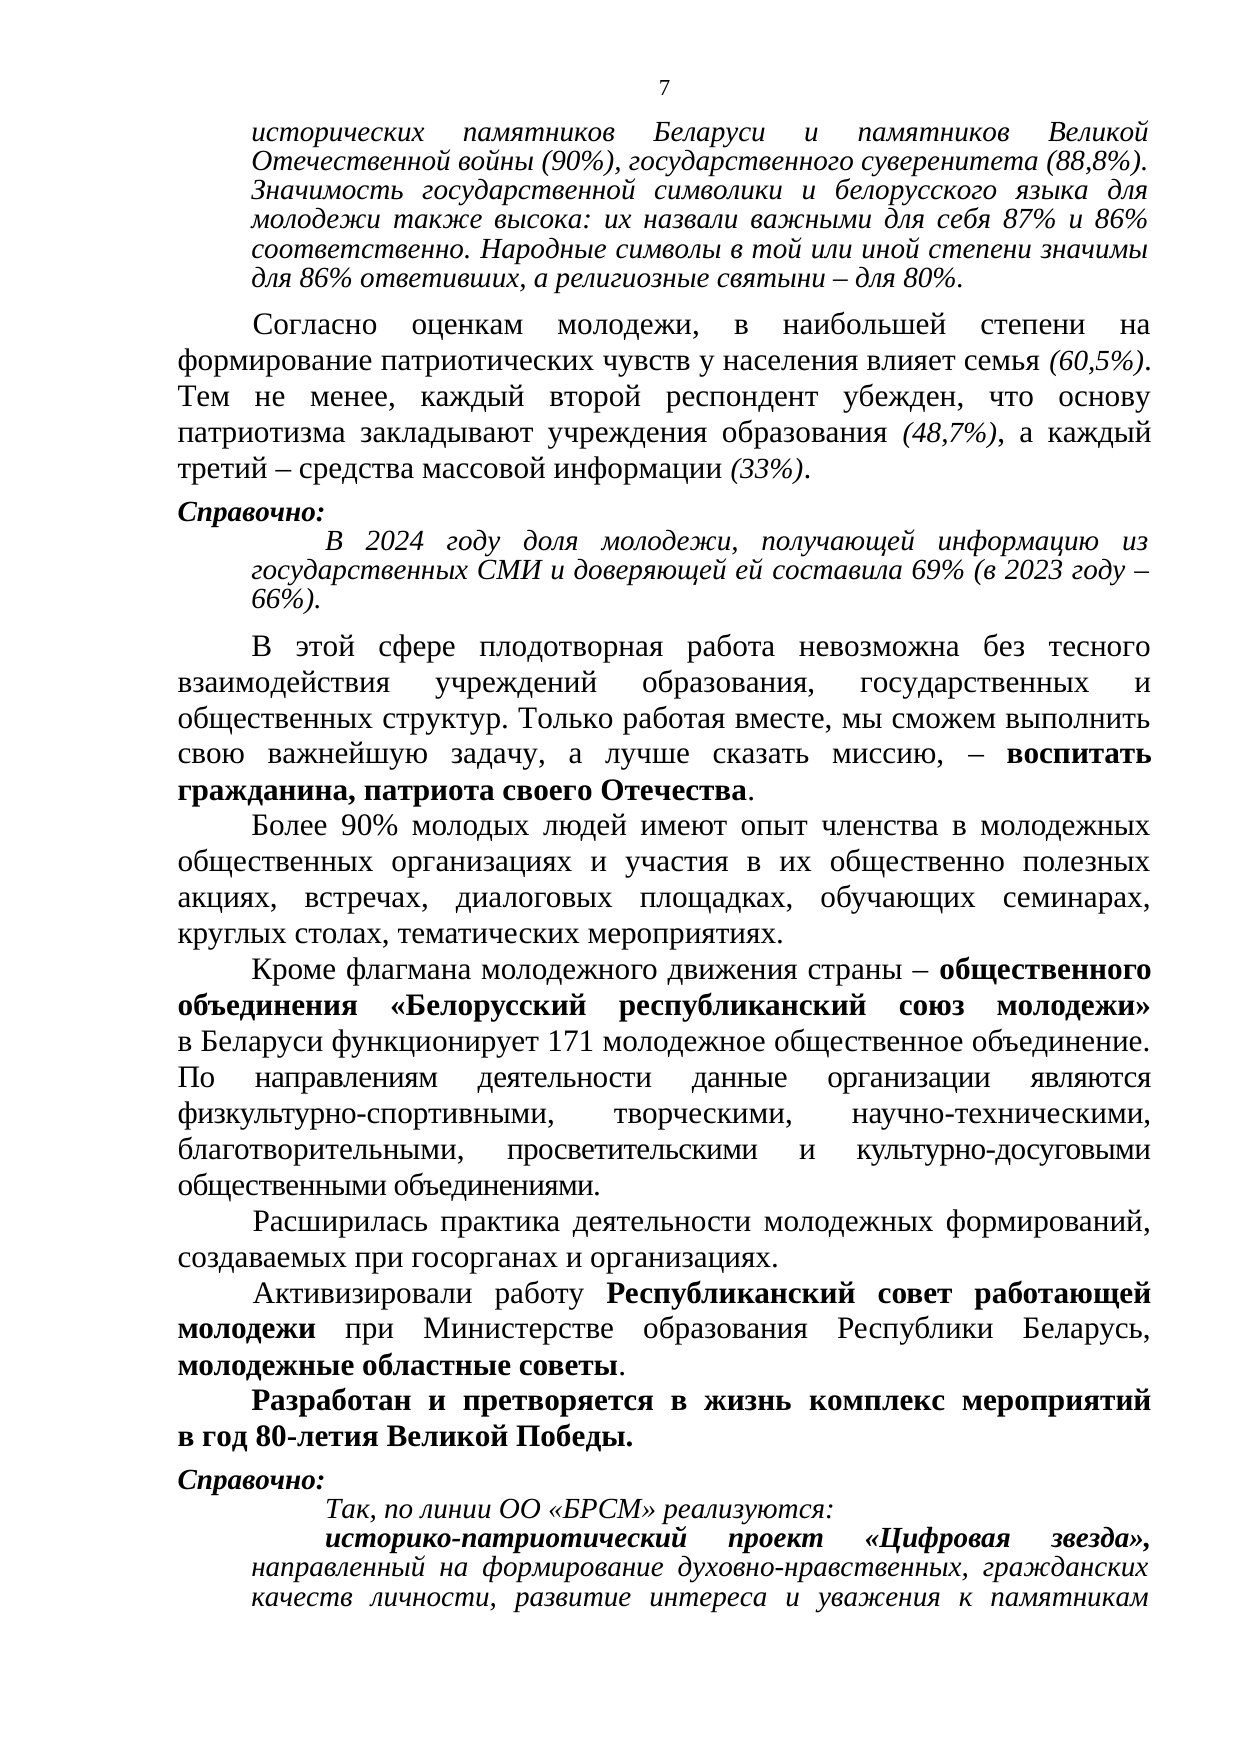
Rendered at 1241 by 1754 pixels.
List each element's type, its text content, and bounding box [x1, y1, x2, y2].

text Более 90% молодых людей имеют опыт членства в молодежных общественных организациях и участия в их общественно полезных акциях, встречах, диалоговых площадках, обучающих семинарах, круглых столах, тематических мероприятиях. [177, 807, 1152, 950]
text В 2024 году доля молодежи, получающей информацию из государственных СМИ и доверяющей ей составила 69% (в 2023 году – 66%). [251, 527, 1152, 614]
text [251, 1524, 1152, 1612]
text Согласно оценкам молодежи, в наибольшей степени на формирование патриотических чувств у населения влияет семья (60,5%). Тем не менее, каждый второй респондент убежден, что основу патриотизма закладывают учреждения образования (48,7%), а каждый третий – средства массовой информации (33%). [177, 306, 1152, 485]
text Справочно: [177, 498, 1152, 527]
text Так, по линии ОО «БРСМ» реализуются: [251, 1495, 1152, 1524]
text Справочно: [177, 1466, 1152, 1495]
text Расширилась практика деятельности молодежных формирований, создаваемых при госорганах и организациях. [177, 1202, 1152, 1274]
text Кроме флагмана молодежного движения страны – общественного объединения «Белорусский республиканский союз молодежи» в Беларуси функционирует 171 молодежное общественное объединение. По направлениям деятельности данные организации являются физкультурно-спортивными, творческими, научно-техническими, благотворительными, просветительскими и культурно-досуговыми общественными объединениями. [177, 950, 1152, 1202]
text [251, 118, 1152, 293]
text Разработан и претворяется в жизнь комплекс мероприятий в год 80-летия Великой Победы. [177, 1382, 1152, 1453]
text В этой сфере плодотворная работа невозможна без тесного взаимодействия учреждений образования, государственных и общественных структур. Только работая вместе, мы сможем выполнить свою важнейшую задачу, а лучше сказать миссию, – воспитать гражданина, патриота своего Отечества. [177, 627, 1152, 807]
text Активизировали работу Республиканский совет работающей молодежи при Министерстве образования Республики Беларусь, молодежные областные советы. [177, 1274, 1152, 1382]
